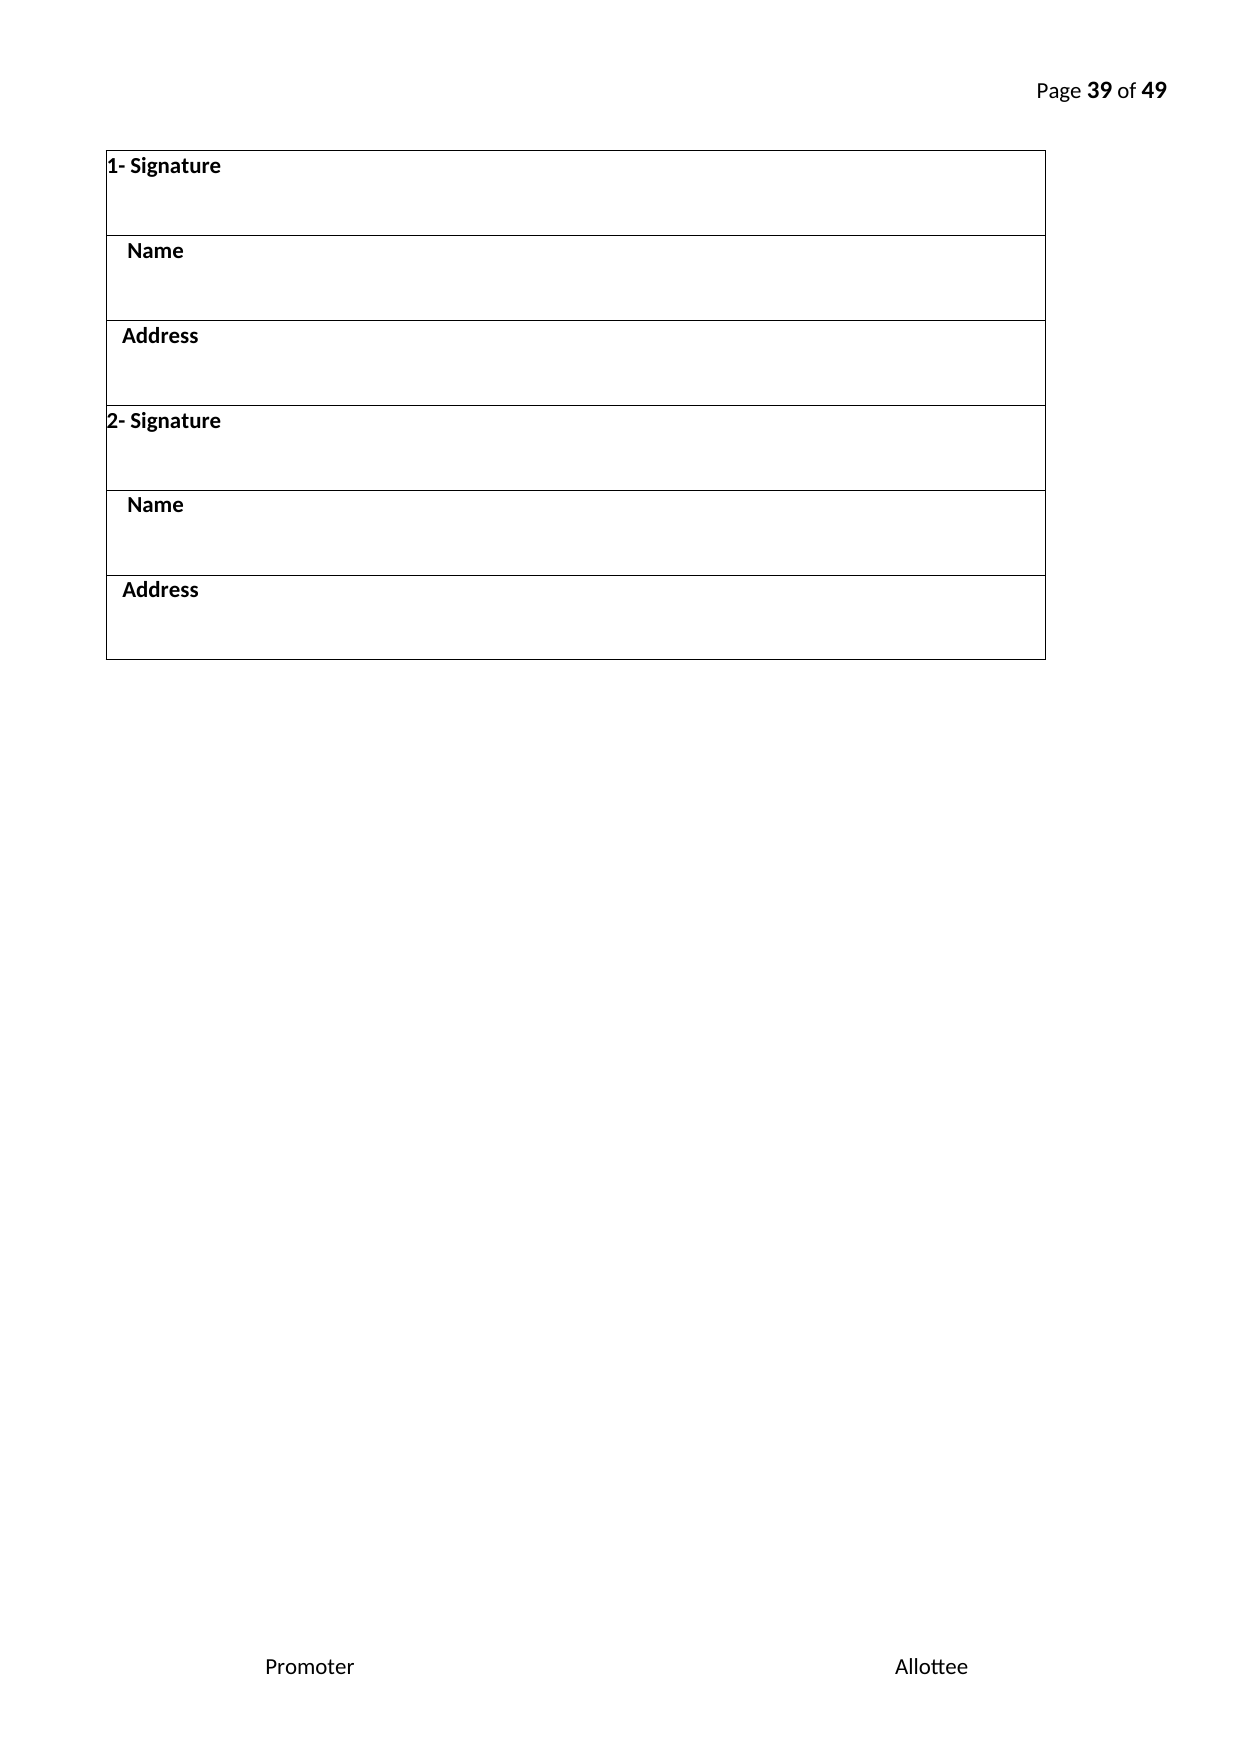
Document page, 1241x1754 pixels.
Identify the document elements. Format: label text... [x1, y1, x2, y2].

table_cell Name [107, 491, 1045, 574]
table_cell Address [107, 576, 1045, 659]
table_cell 2- Signature [107, 406, 1045, 489]
table_cell Address [107, 321, 1045, 405]
table_cell 1- Signature [107, 151, 1045, 235]
table_cell Name [107, 236, 1045, 320]
